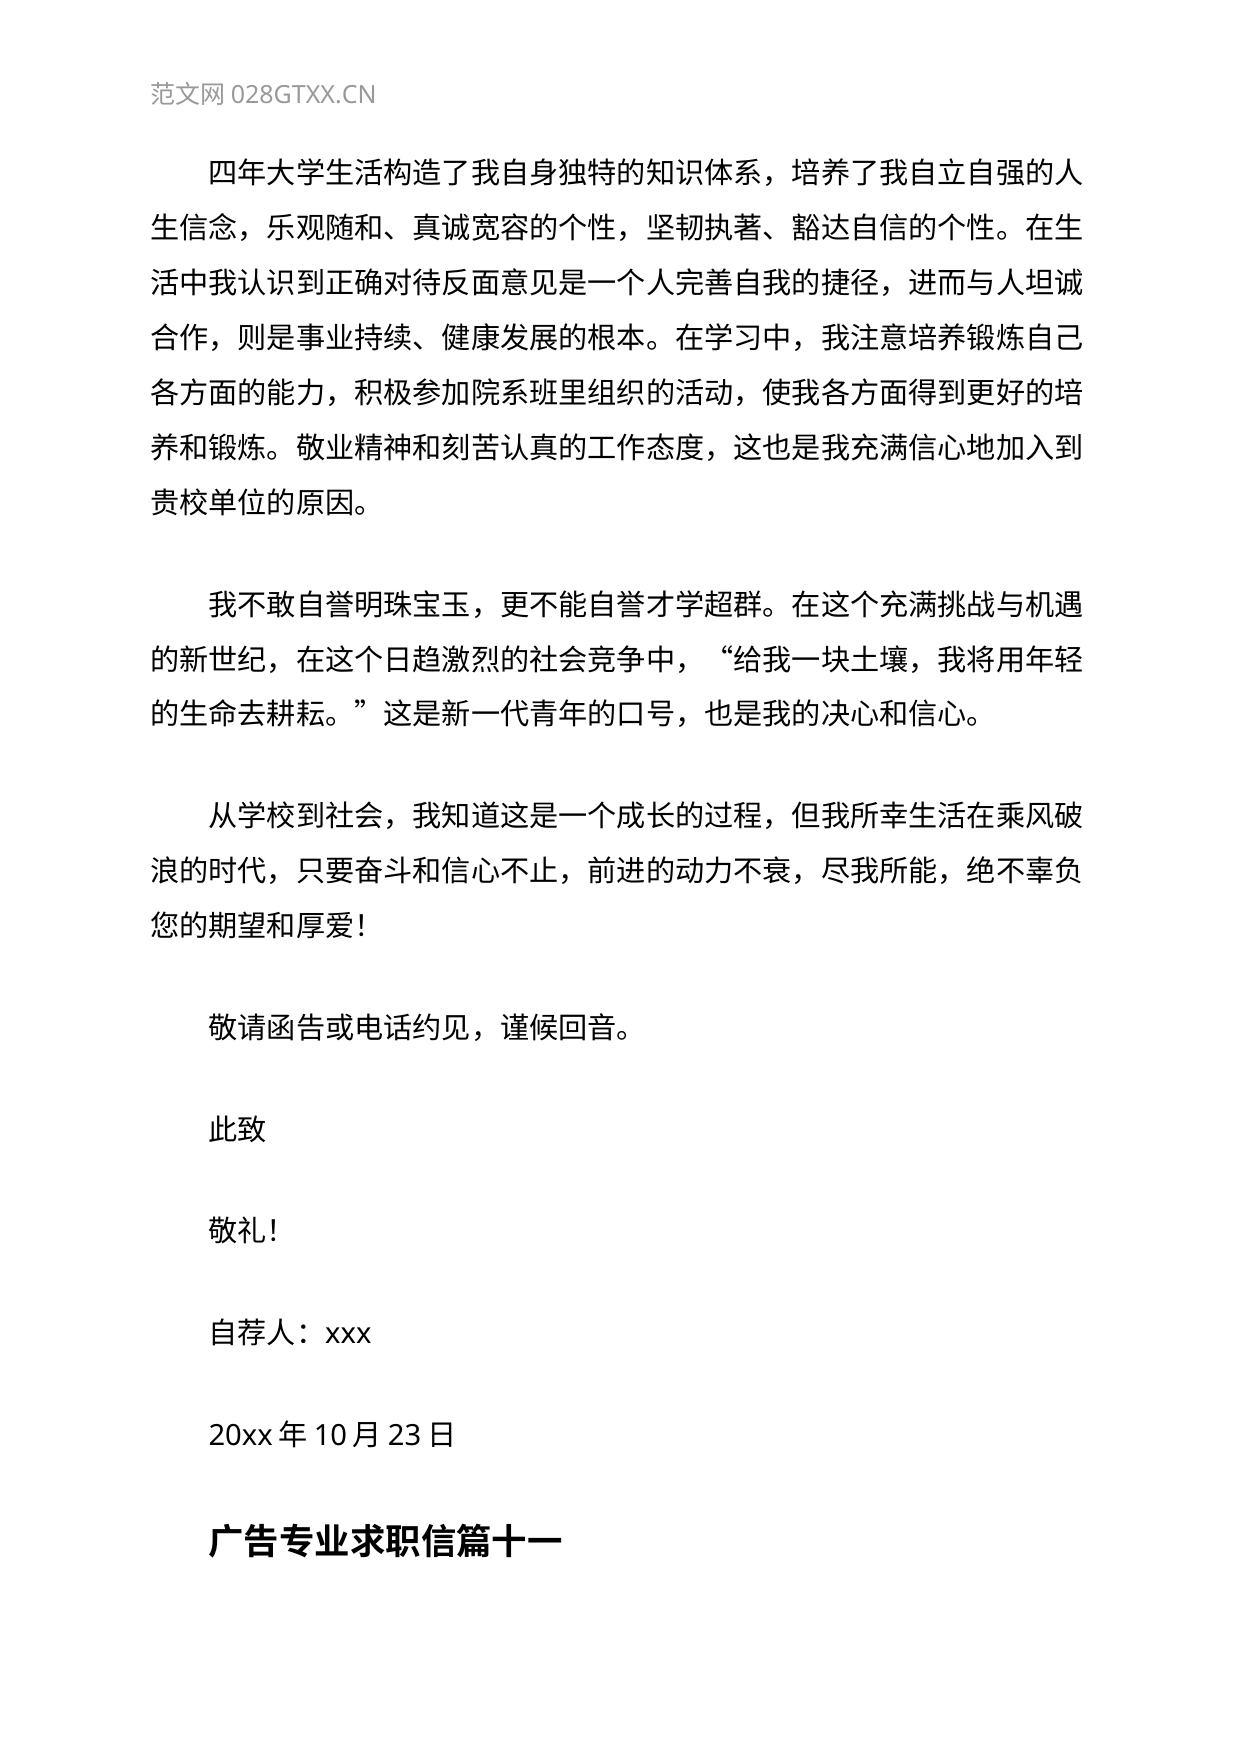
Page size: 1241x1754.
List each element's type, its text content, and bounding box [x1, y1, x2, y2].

text 从学校到社会，我知道这是一个成长的过程，但我所幸生活在乘风破浪的时代，只要奋斗和信心不止，前进的动力不衰，尽我所能，绝不辜负您的期望和厚爱！ [150, 793, 1090, 945]
text 敬请函告或电话约见，谨候回音。 [150, 1004, 1090, 1047]
text 20xx年10月23日 [150, 1412, 1090, 1454]
text 敬礼！ [150, 1208, 1090, 1250]
text 此致 [150, 1106, 1090, 1148]
text 广告专业求职信篇十一 [150, 1513, 1090, 1565]
text 我不敢自誉明珠宝玉，更不能自誉才学超群。在这个充满挑战与机遇的新世纪，在这个日趋激烈的社会竞争中，“给我一块土壤，我将用年轻的生命去耕耘。”这是新一代青年的口号，也是我的决心和信心。 [150, 581, 1090, 733]
text 自荐人：xxx [150, 1309, 1090, 1352]
text 四年大学生活构造了我自身独特的知识体系，培养了我自立自强的人生信念，乐观随和、真诚宽容的个性，坚韧执著、豁达自信的个性。在生活中我认识到正确对待反面意见是一个人完善自我的捷径，进而与人坦诚合作，则是事业持续、健康发展的根本。在学习中，我注意培养锻炼自己各方面的能力，积极参加院系班里组织的活动，使我各方面得到更好的培养和锻炼。敬业精神和刻苦认真的工作态度，这也是我充满信心地加入到贵校单位的原因。 [150, 150, 1090, 522]
